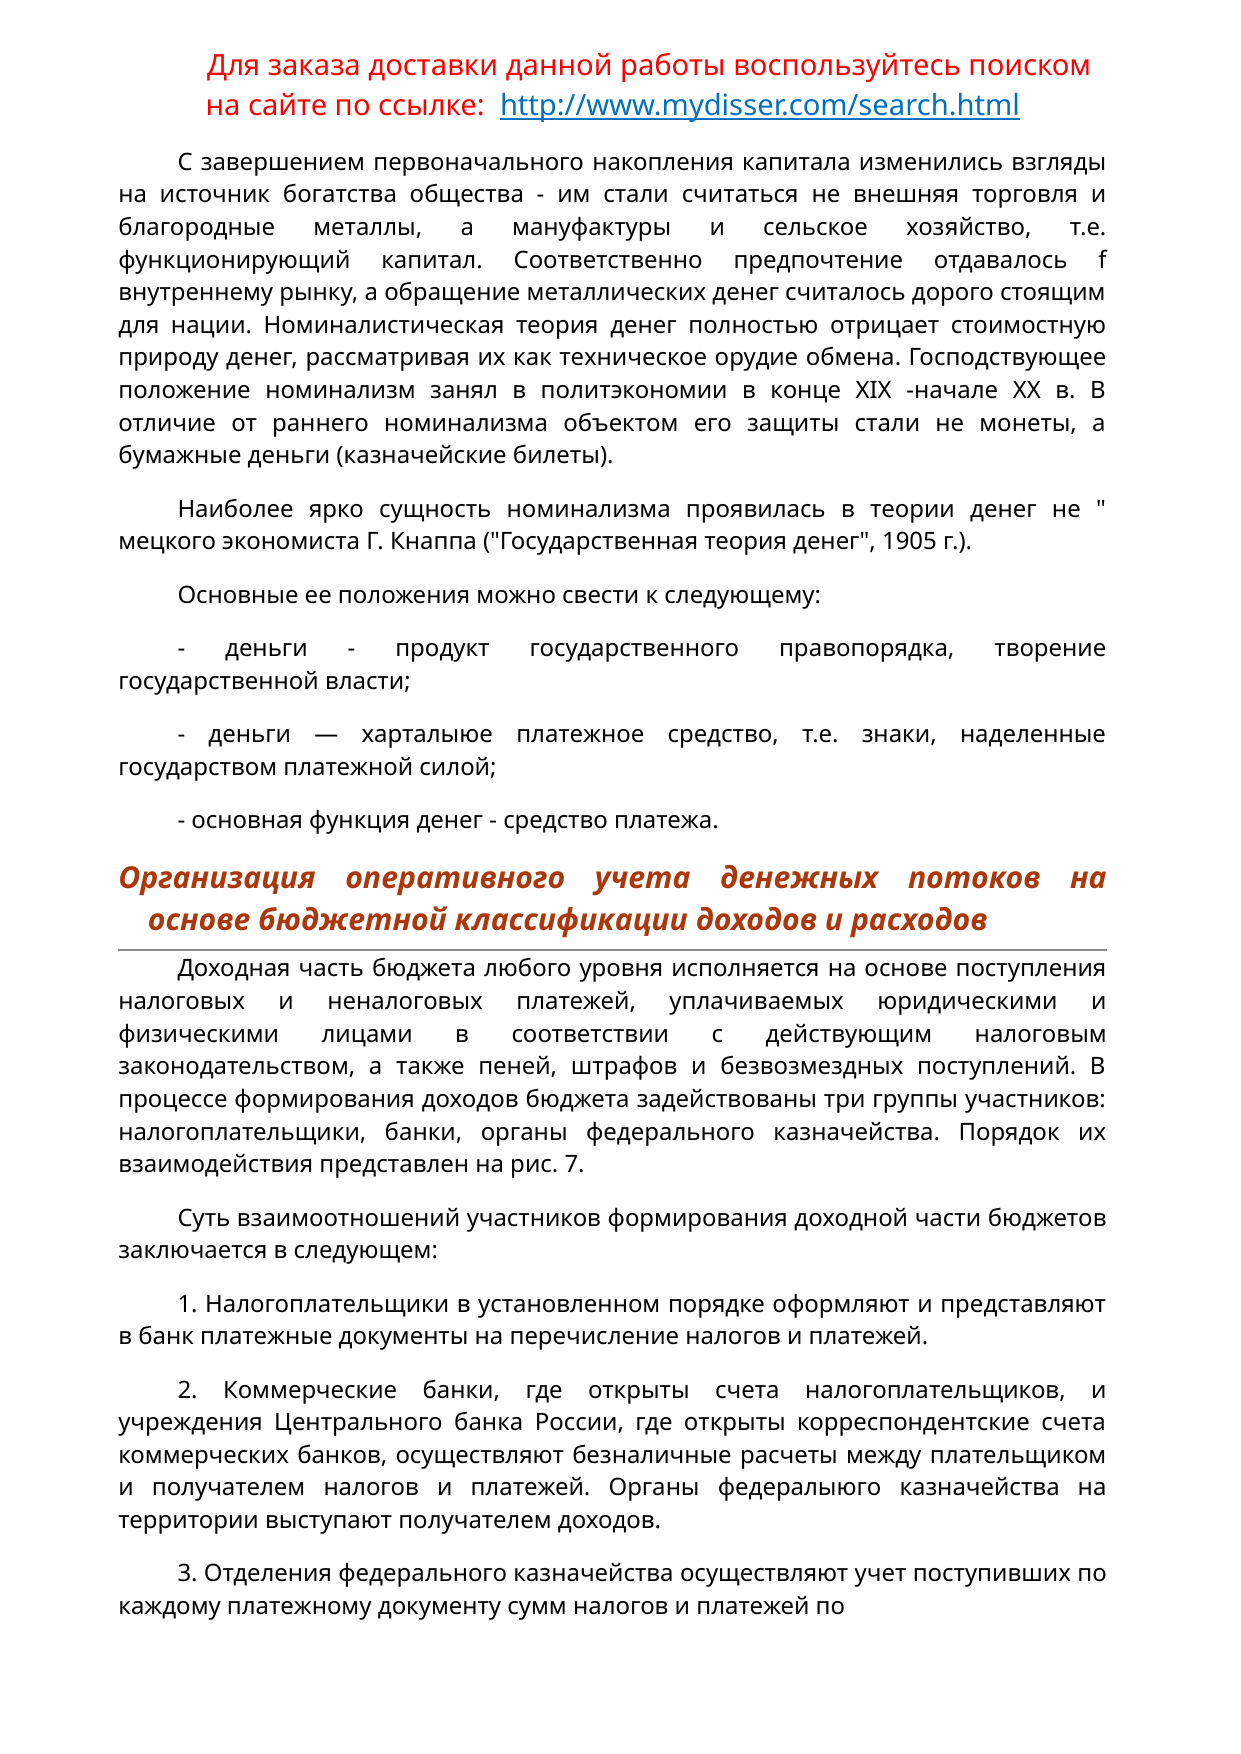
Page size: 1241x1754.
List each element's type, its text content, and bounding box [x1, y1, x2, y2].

subtitle Организация оперативного учета денежных потоков на основе бюджетной классификации доходов и расходов [118, 856, 1107, 949]
